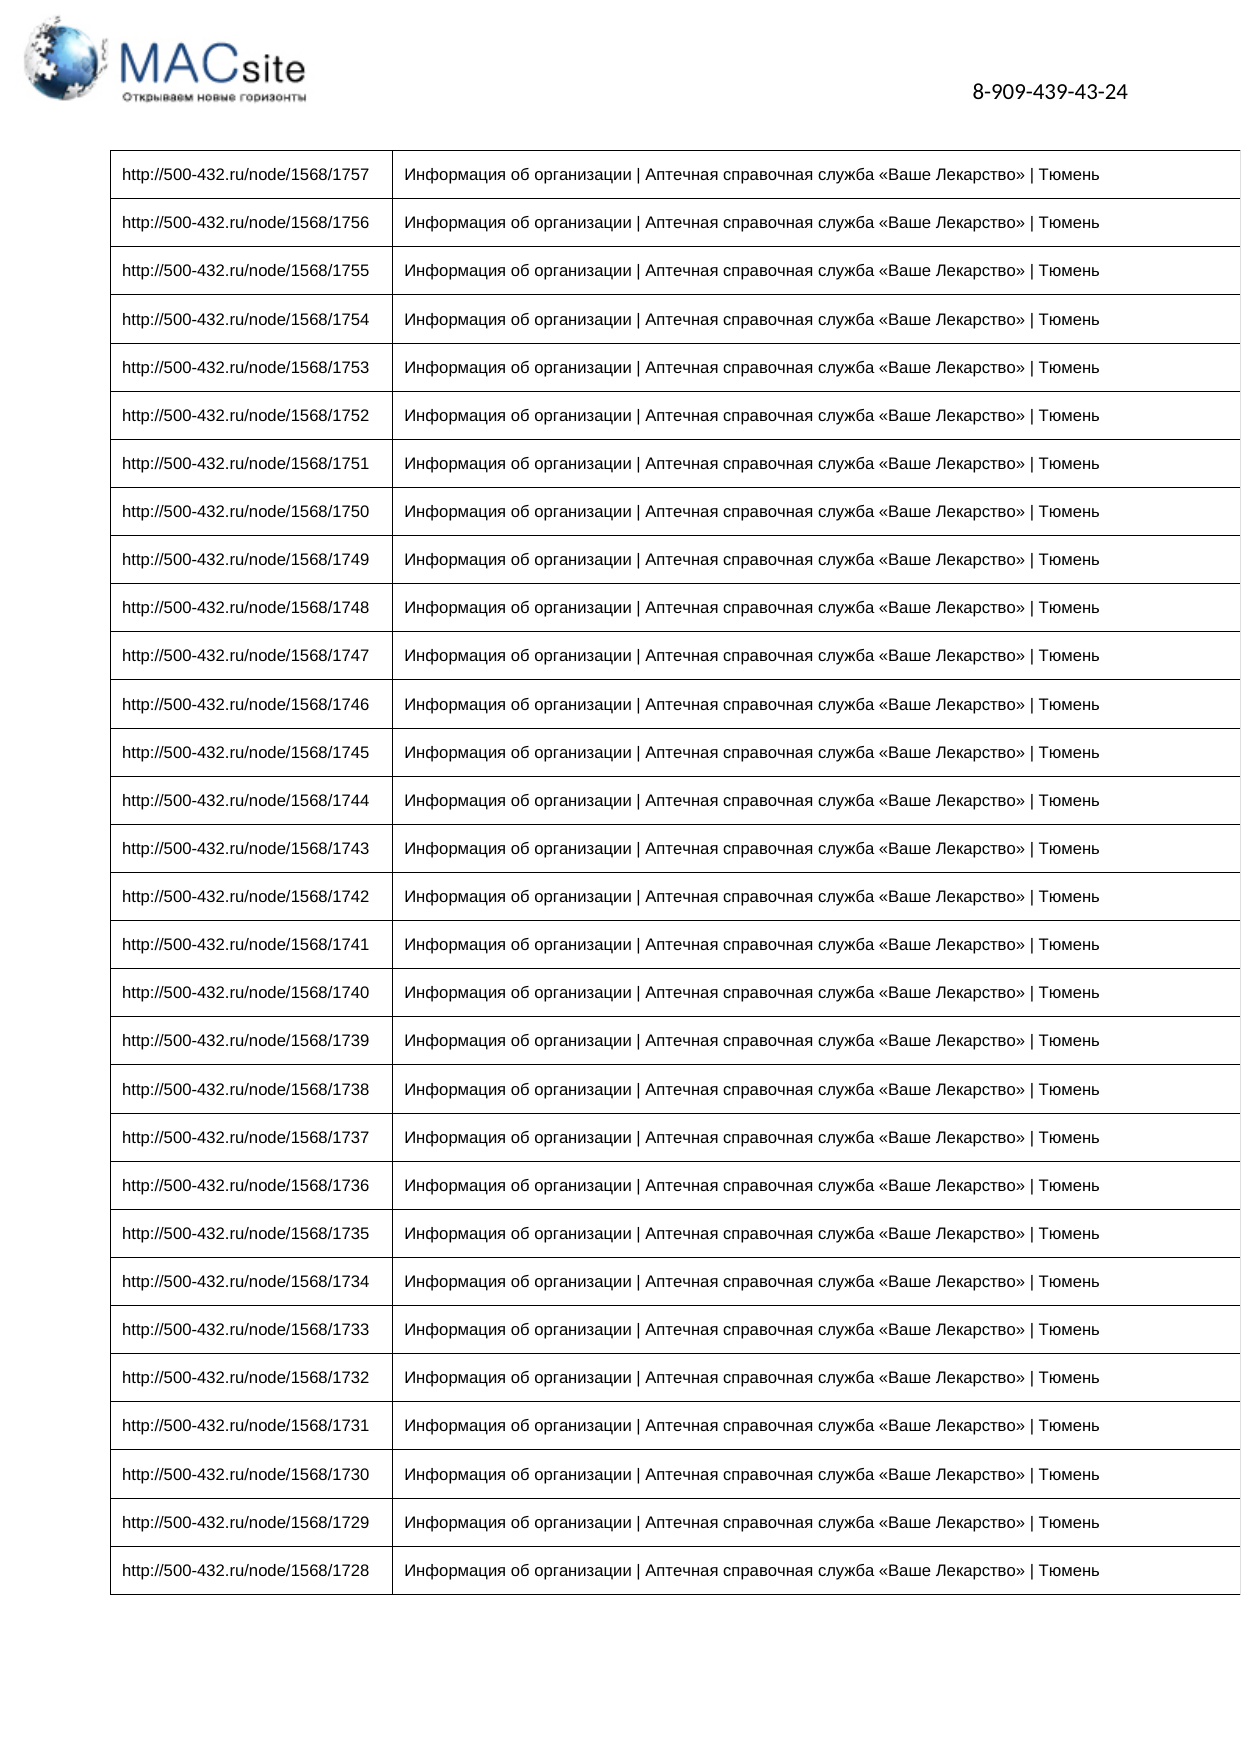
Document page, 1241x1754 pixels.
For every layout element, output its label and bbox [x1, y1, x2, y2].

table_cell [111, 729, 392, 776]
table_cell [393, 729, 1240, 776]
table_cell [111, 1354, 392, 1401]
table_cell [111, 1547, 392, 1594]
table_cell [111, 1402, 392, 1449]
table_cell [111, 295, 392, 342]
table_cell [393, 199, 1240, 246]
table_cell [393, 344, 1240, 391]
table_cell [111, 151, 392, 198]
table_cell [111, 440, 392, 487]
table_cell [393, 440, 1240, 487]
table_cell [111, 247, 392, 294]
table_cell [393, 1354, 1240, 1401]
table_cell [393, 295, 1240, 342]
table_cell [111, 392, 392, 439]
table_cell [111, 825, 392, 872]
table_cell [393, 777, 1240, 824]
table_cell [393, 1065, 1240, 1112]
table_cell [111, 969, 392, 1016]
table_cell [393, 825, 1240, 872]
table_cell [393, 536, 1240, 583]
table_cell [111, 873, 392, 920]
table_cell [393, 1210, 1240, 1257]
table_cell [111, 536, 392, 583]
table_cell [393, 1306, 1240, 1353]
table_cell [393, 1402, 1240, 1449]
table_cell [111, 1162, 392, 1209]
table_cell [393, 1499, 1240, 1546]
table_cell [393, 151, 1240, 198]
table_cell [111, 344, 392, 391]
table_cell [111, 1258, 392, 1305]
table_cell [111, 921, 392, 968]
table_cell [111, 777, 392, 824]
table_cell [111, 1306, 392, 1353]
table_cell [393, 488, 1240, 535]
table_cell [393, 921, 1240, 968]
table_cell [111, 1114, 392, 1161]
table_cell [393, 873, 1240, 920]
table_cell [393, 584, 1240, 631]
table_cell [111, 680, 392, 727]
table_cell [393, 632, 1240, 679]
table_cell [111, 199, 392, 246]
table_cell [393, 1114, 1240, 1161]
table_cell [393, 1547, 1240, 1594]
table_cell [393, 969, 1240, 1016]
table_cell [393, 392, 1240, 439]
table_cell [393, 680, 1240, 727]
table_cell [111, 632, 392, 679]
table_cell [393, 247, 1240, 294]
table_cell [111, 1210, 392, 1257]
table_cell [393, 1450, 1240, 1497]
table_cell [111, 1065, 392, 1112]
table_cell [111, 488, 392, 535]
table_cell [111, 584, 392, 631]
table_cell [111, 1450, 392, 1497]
picture [15, 12, 328, 107]
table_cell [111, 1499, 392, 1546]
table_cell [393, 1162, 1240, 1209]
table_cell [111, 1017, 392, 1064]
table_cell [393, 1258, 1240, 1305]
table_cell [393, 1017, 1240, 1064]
